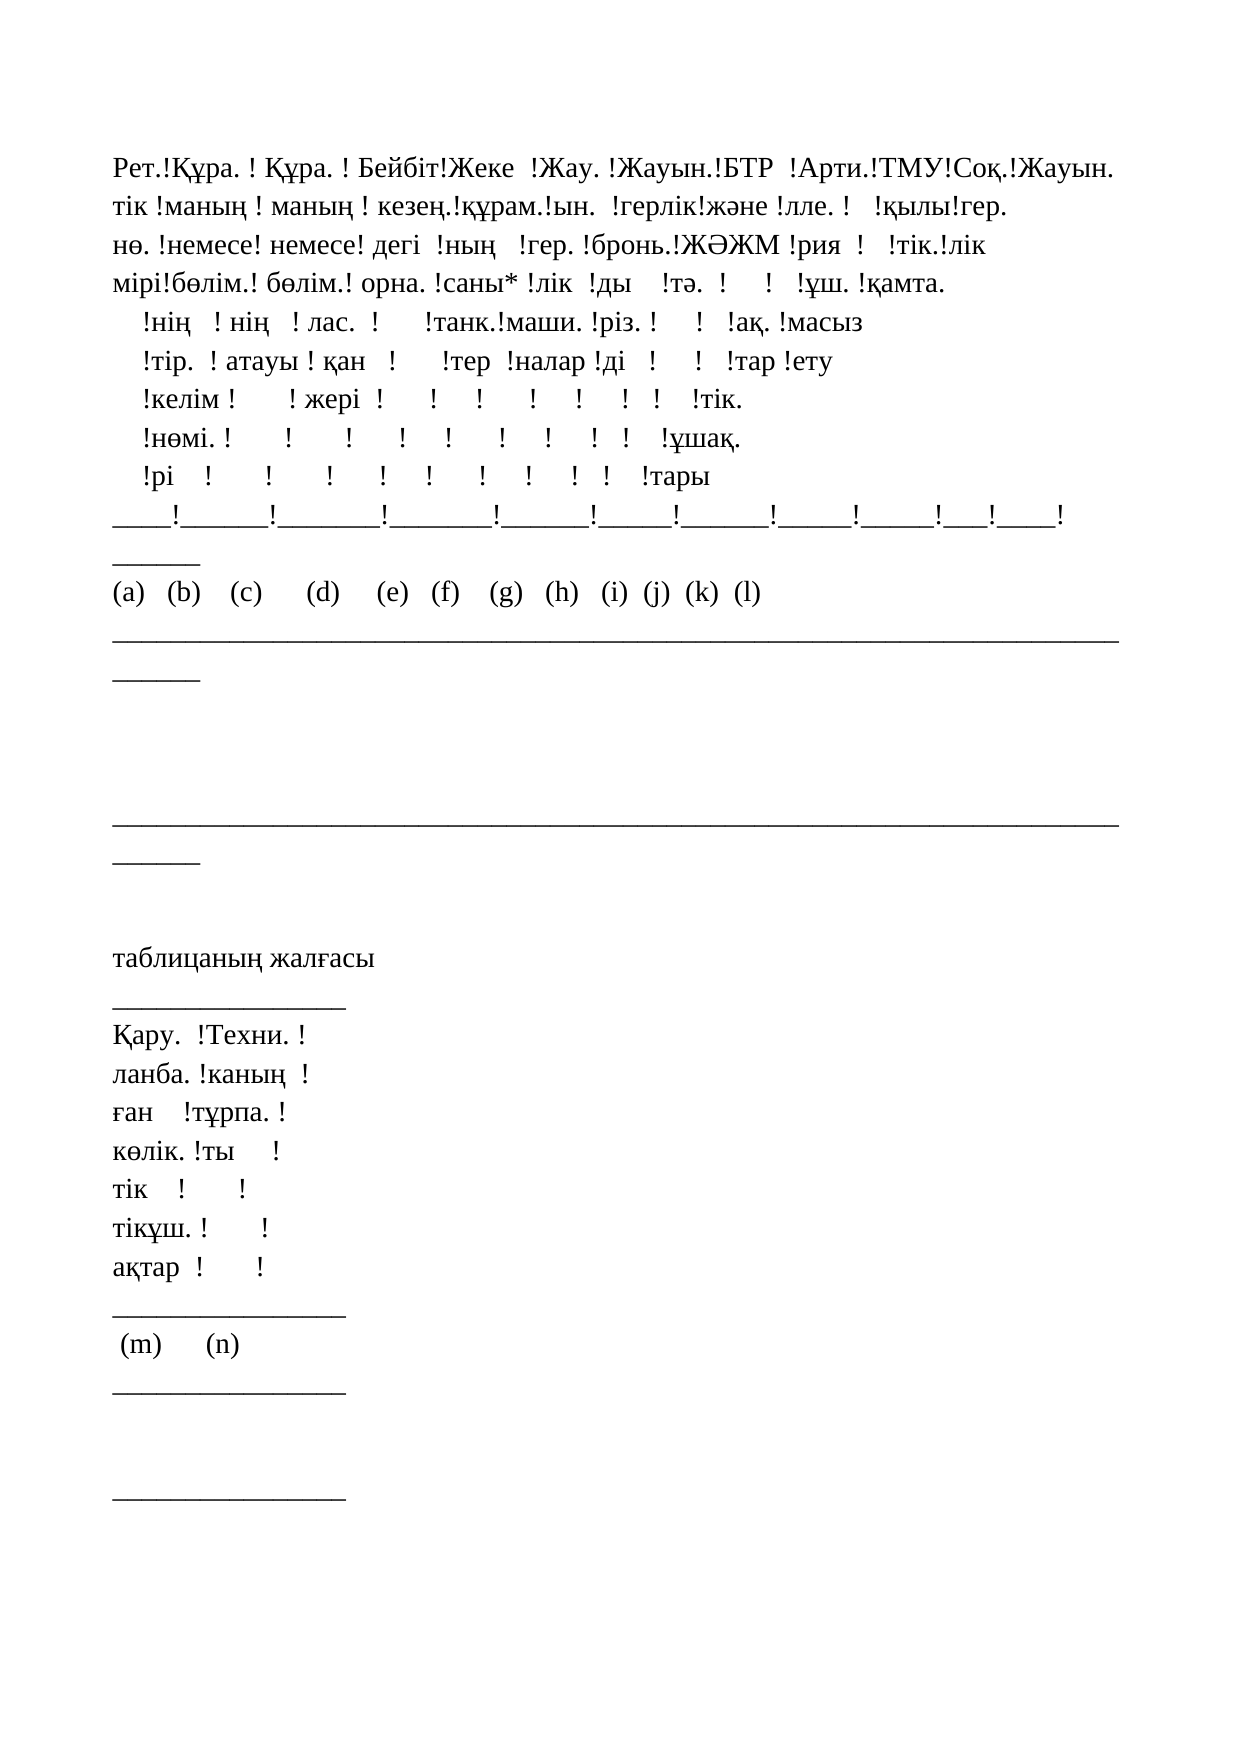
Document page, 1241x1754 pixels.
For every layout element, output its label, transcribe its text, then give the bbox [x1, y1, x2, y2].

text ___________________________________________________________________________ [112, 796, 1128, 868]
text тік ! ! [112, 1172, 1128, 1205]
text ____!______!_______!_______!______!_____!______!_____!_____!___!____!______ [112, 497, 1128, 569]
text нө. !немесе! немесе! дегі !ның !гер. !бронь.!ЖӘЖМ !рия ! !тік.!лік [112, 227, 1128, 261]
text ________________ [112, 979, 1128, 1012]
text ________________ [112, 1287, 1128, 1321]
text Қару. !Техни. ! [112, 1017, 1128, 1051]
text ___________________________________________________________________________ [112, 612, 1128, 684]
text ған !тұрпа. ! [112, 1094, 1128, 1128]
text ________________ [112, 1364, 1128, 1398]
text ланба. !каның ! [112, 1056, 1128, 1089]
text !рі ! ! ! ! ! ! ! ! ! !тары [112, 458, 1128, 492]
text !тір. ! атауы ! қан ! !тер !налар !ді ! ! !тар !ету [112, 343, 1128, 376]
text тікұш. ! ! [112, 1210, 1128, 1244]
text !нөмі. ! ! ! ! ! ! ! ! ! !ұшақ. [112, 420, 1128, 453]
text ________________ [112, 1471, 1128, 1504]
text (m) (n) [112, 1326, 1128, 1359]
text Рет.!Құра. ! Құра. ! Бейбіт!Жеке !Жау. !Жауын.!БТР !Арти.!ТМУ!Соқ.!Жауын. [112, 150, 1128, 183]
text ақтар ! ! [112, 1249, 1128, 1282]
text !келім ! ! жері ! ! ! ! ! ! ! !тік. [112, 381, 1128, 415]
text !нің ! нің ! лас. ! !танк.!маши. !різ. ! ! !ақ. !масыз [112, 304, 1128, 338]
text мірі!бөлім.! бөлім.! орна. !саны* !лік !ды !тә. ! ! !ұш. !қамта. [112, 266, 1128, 299]
text таблицаның жалғасы [112, 940, 1128, 974]
text (a) (b) (c) (d) (e) (f) (g) (h) (i) (j) (k) (l) [112, 574, 1128, 607]
text тік !маның ! маның ! кезең.!құрам.!ын. !герлік!және !лле. ! !қылы!гер. [112, 188, 1128, 222]
text көлік. !ты ! [112, 1133, 1128, 1167]
